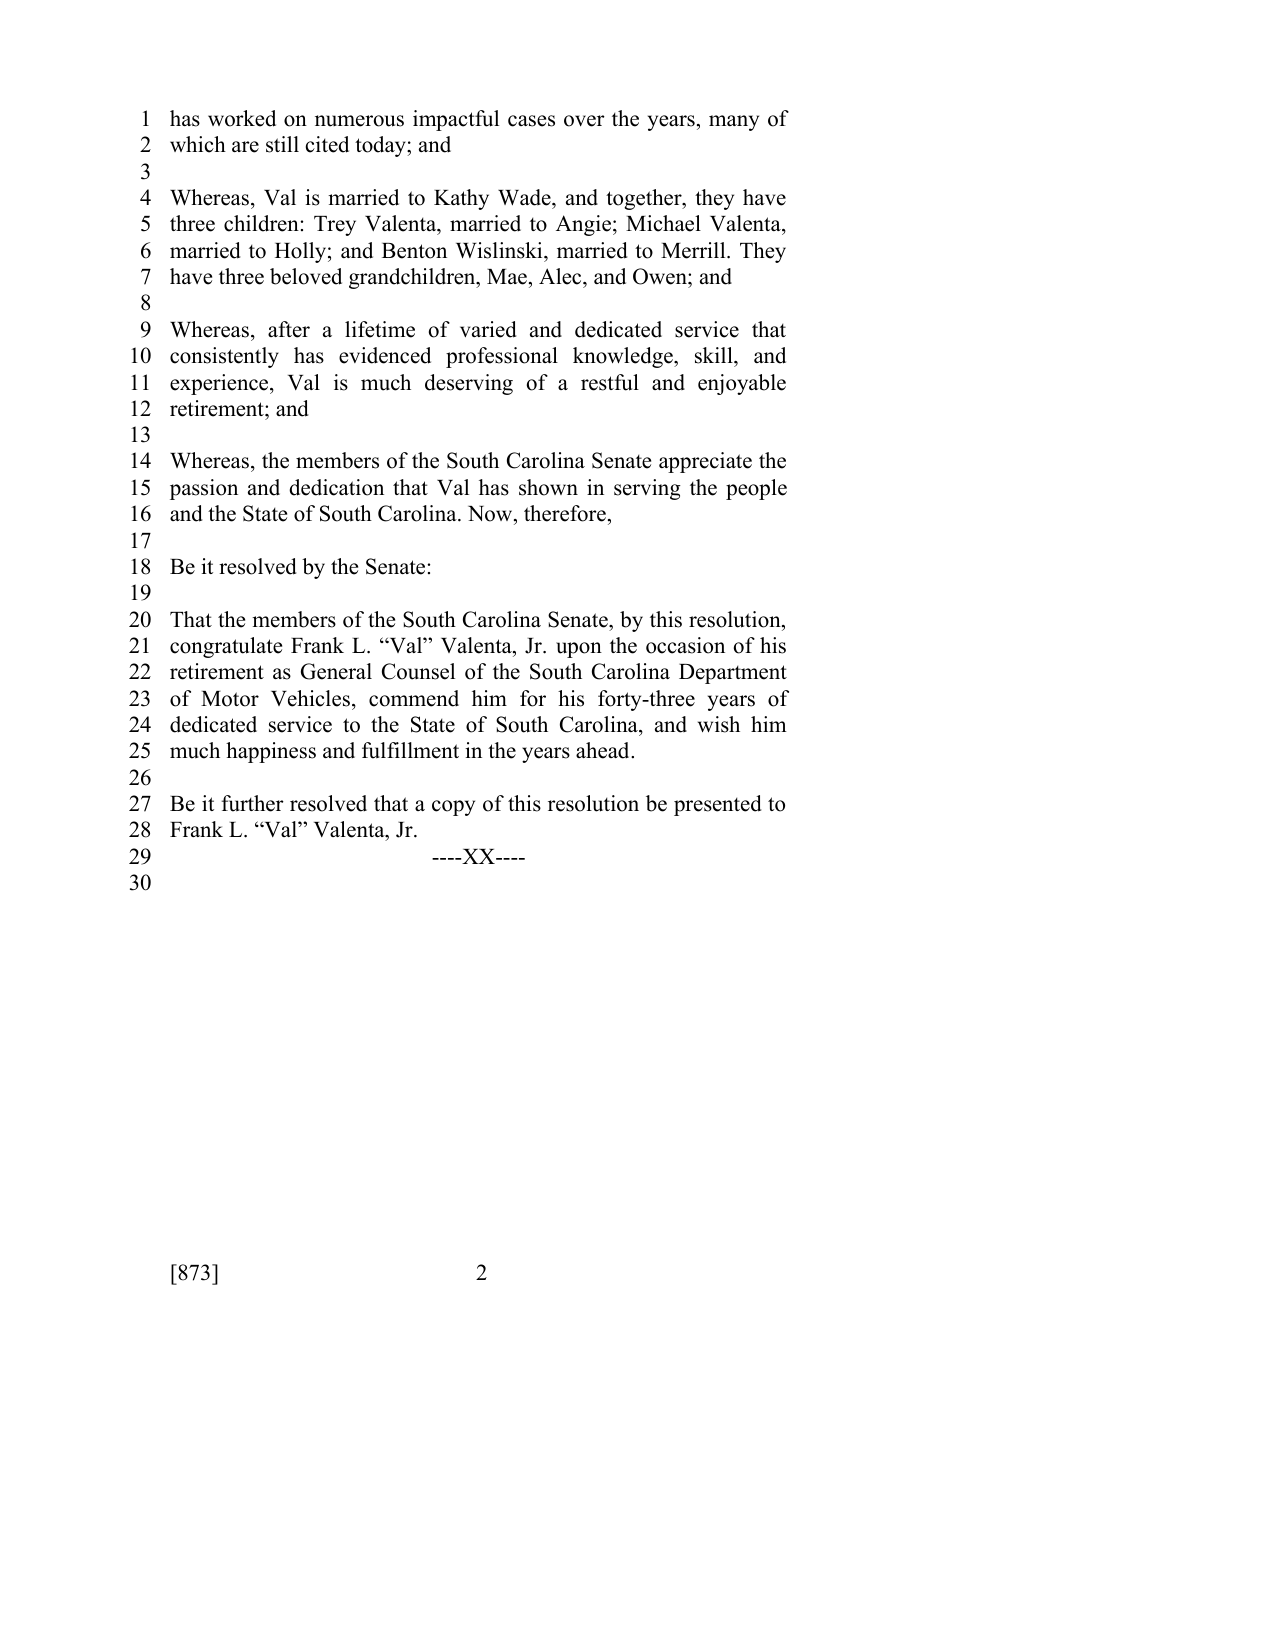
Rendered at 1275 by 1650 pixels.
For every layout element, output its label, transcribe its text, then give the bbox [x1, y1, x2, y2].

text ----XX---- [169, 843, 787, 869]
text Whereas, the members of the South Carolina Senate appreciate the passion and dedication that Val has shown in serving the people and the State of South Carolina. Now, therefore, [169, 448, 787, 527]
text Be it further resolved that a copy of this resolution be presented to Frank L. “Val” Valenta, Jr. [169, 790, 787, 843]
text Whereas, after a lifetime of varied and dedicated service that consistently has evidenced professional knowledge, skill, and experience, Val is much deserving of a restful and enjoyable retirement; and [169, 316, 787, 421]
text That the members of the South Carolina Senate, by this resolution, congratulate Frank L. “Val” Valenta, Jr. upon the occasion of his retirement as General Counsel of the South Carolina Department of Motor Vehicles, commend him for his forty-three years of dedicated service to the State of South Carolina, and wish him much happiness and fulfillment in the years ahead. [169, 606, 787, 764]
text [169, 105, 787, 158]
text Be it resolved by the Senate: [169, 553, 787, 579]
text Whereas, Val is married to Kathy Wade, and together, they have three children: Trey Valenta, married to Angie; Michael Valenta, married to Holly; and Benton Wislinski, married to Merrill. They have three beloved grandchildren, Mae, Alec, and Owen; and [169, 184, 787, 289]
